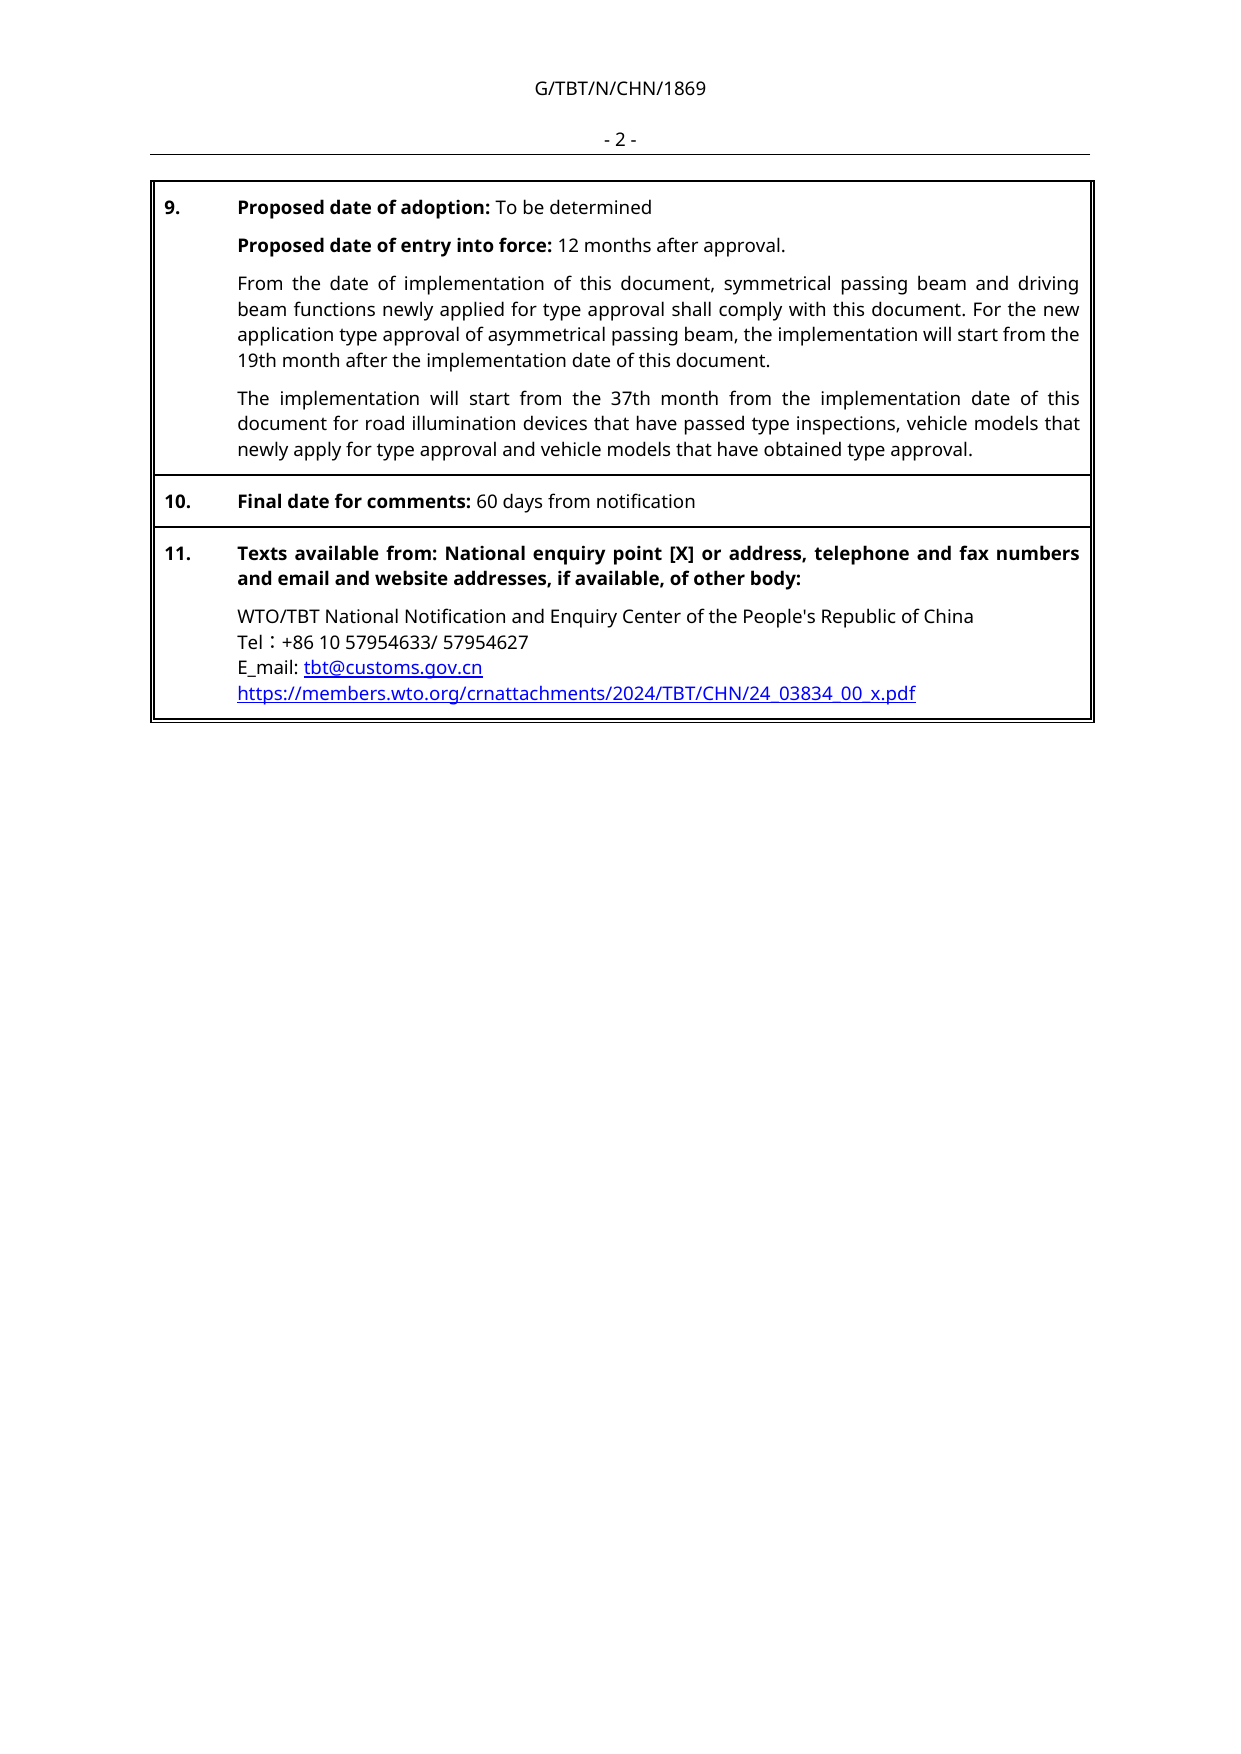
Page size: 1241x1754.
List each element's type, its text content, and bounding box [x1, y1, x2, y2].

table_cell Final date for comments: 60 days from notification [225, 476, 1090, 526]
table_cell Proposed date of adoption: To be determined Proposed date of entry into force: 12 months after approval. From the date of implementation of this document, symmetrical passing beam and driving beam functions newly applied for type approval shall comply with this document. For the new application type approval of asymmetrical passing beam, the implementation will start from the 19th month after the implementation date of this document. The implementation will start from the 37th month from the implementation date of this document for road illumination devices that have passed type inspections, vehicle models that newly apply for type approval and vehicle models that have obtained type approval. [225, 182, 1090, 474]
table_cell 10. [155, 476, 225, 526]
table_cell Texts available from: National enquiry point [X] or address, telephone and fax numbers and email and website addresses, if available, of other body: WTO/TBT National Notification and Enquiry Center of the People's Republic of China Tel：+86 10 57954633/ 57954627 E_mail: tbt@customs.gov.cn https://members.wto.org/crnattachments/2024/TBT/CHN/24_03834_00_x.pdf [225, 528, 1090, 718]
table_cell 11. [155, 528, 225, 718]
table_cell 9. [155, 182, 225, 474]
